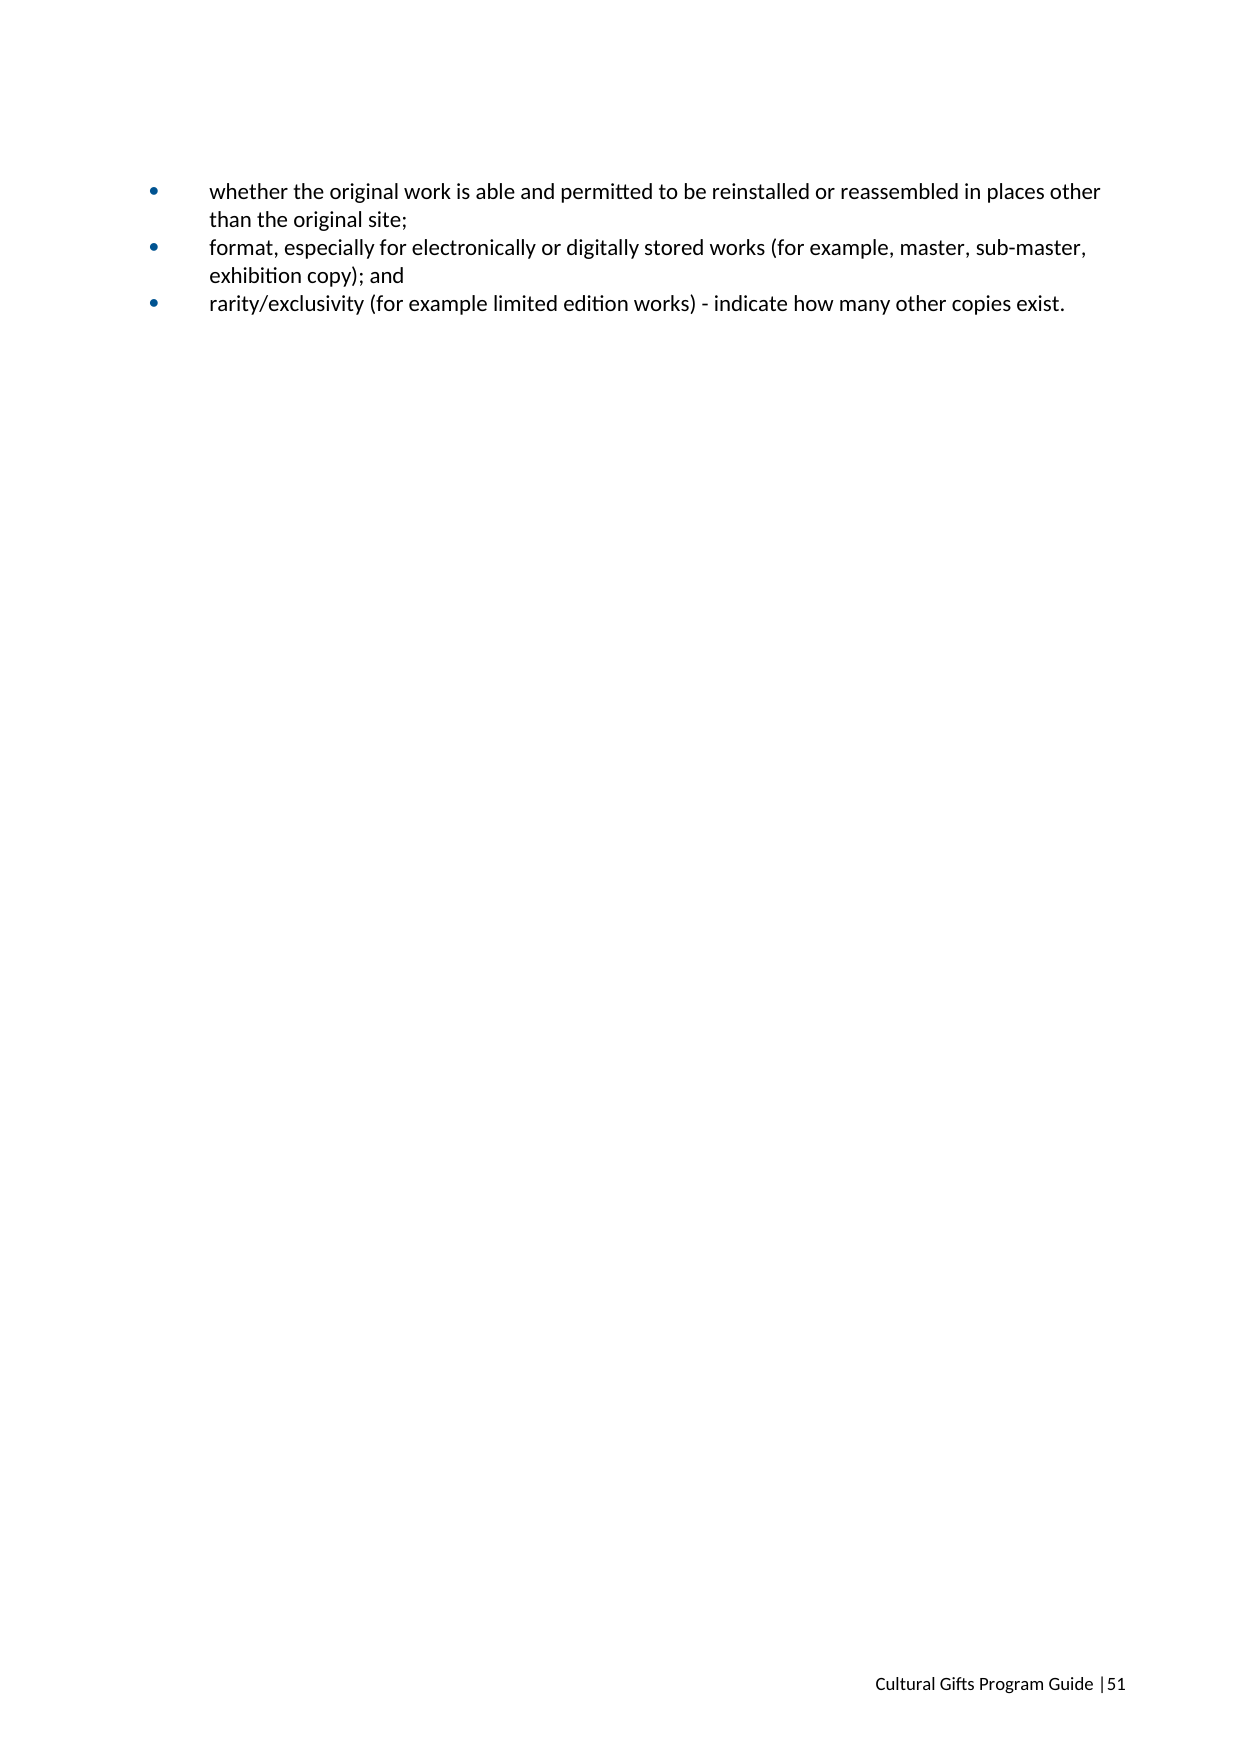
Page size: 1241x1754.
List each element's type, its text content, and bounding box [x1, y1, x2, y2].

text format, especially for electronically or digitally stored works (for example, master, sub-master, exhibition copy); and [150, 233, 1122, 289]
text rarity/exclusivity (for example limited edition works) - indicate how many other copies exist. [150, 289, 1122, 317]
text whether the original work is able and permitted to be reinstalled or reassembled in places other than the original site; [150, 177, 1122, 233]
